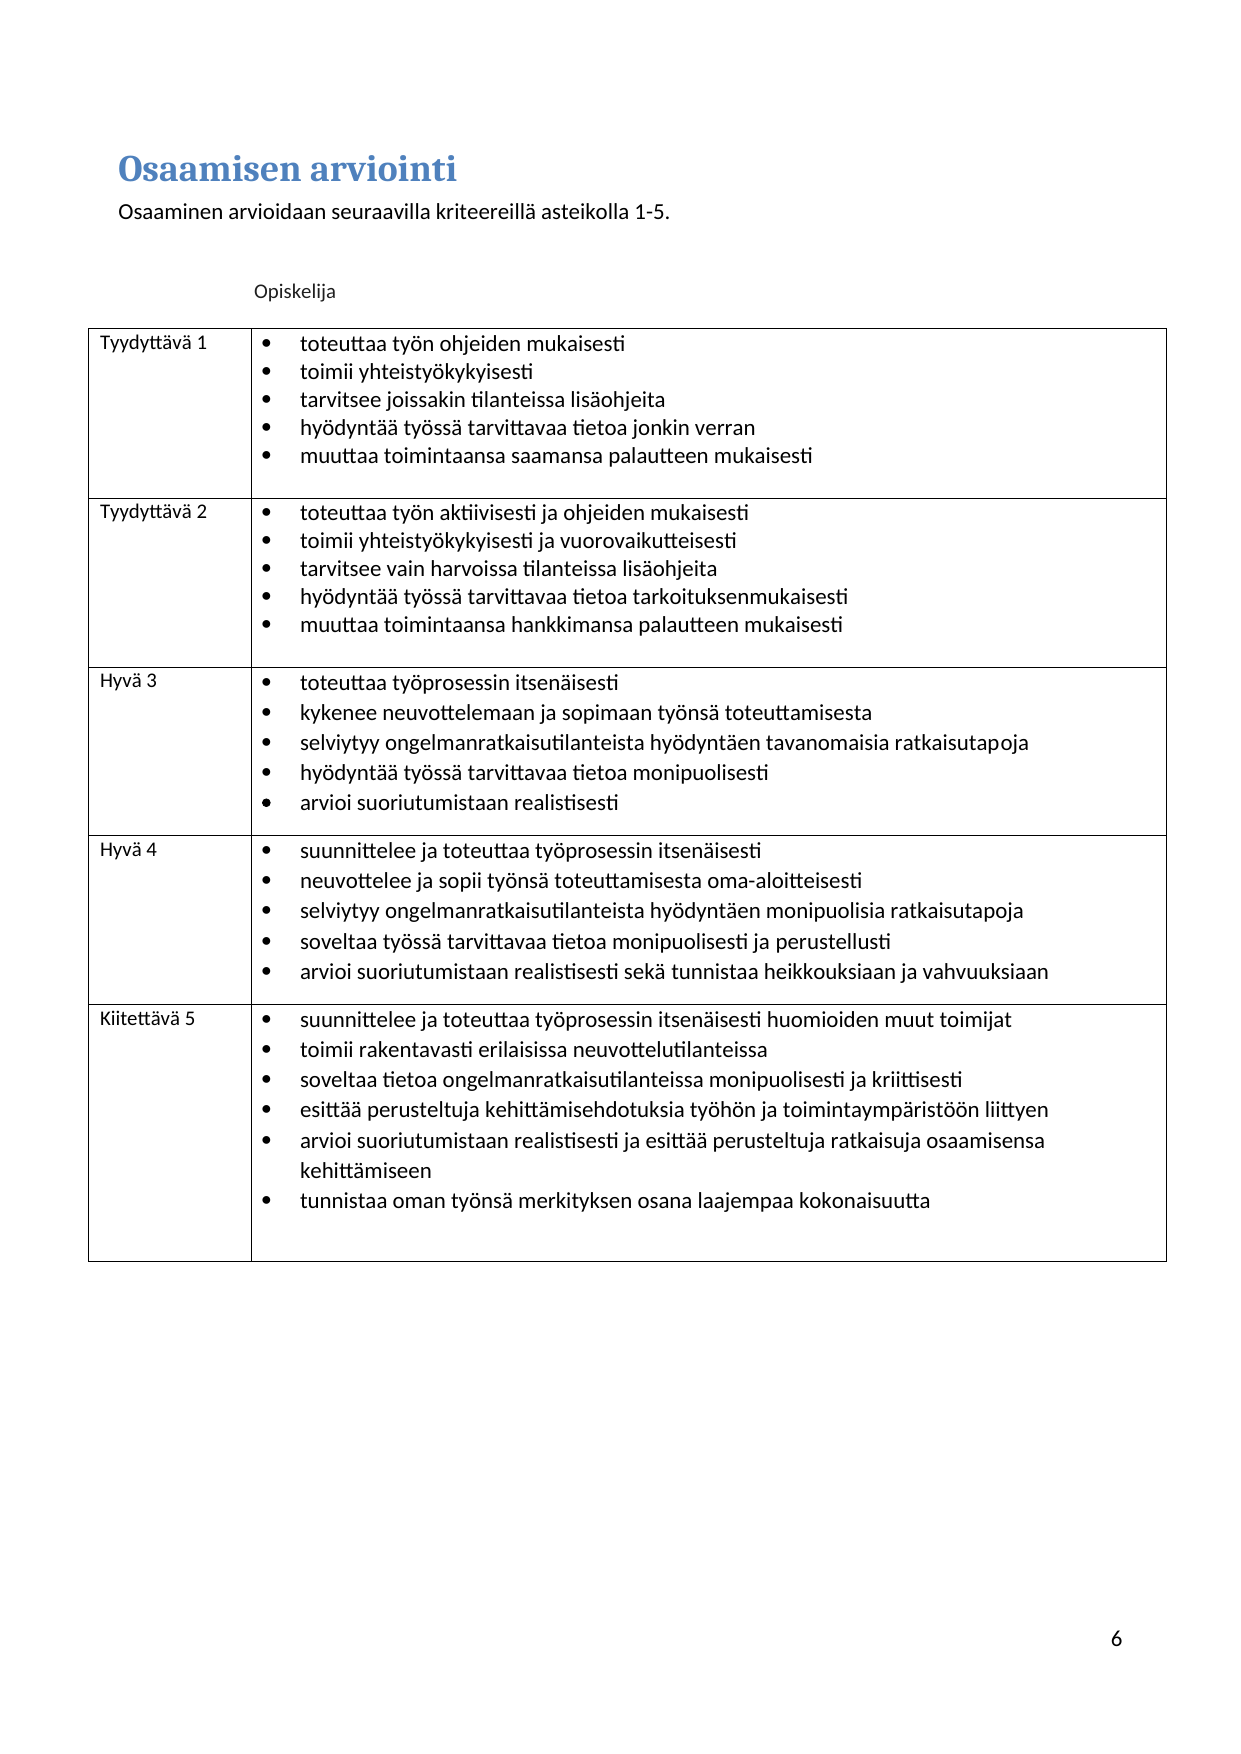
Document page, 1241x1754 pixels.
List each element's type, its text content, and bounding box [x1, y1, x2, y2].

table_cell toteuttaa työprosessin itsenäisesti kykenee neuvottelemaan ja sopimaan työnsä toteuttamisesta selviytyy ongelmanratkaisutilanteista hyödyntäen tavanomaisia ratkaisutapoja hyödyntää työssä tarvittavaa tietoa monipuolisesti arvioi suoriutumistaan realistisesti [252, 668, 1166, 835]
table_header toteuttaa työn ohjeiden mukaisesti toimii yhteistyökykyisesti tarvitsee joissakin tilanteissa lisäohjeita hyödyntää työssä tarvittavaa tietoa jonkin verran muuttaa toimintaansa saamansa palautteen mukaisesti [252, 329, 1166, 497]
subtitle Osaamisen arviointi [118, 148, 1122, 191]
table_cell Tyydyttävä 2 [89, 499, 251, 667]
text Osaaminen arvioidaan seuraavilla kriteereillä asteikolla 1-5. [118, 197, 1122, 225]
table_cell Hyvä 4 [89, 836, 251, 1004]
text Opiskelija [254, 278, 1122, 304]
table_cell suunnittelee ja toteuttaa työprosessin itsenäisesti neuvottelee ja sopii työnsä toteuttamisesta oma-aloitteisesti selviytyy ongelmanratkaisutilanteista hyödyntäen monipuolisia ratkaisutapoja soveltaa työssä tarvittavaa tietoa monipuolisesti ja perustellusti arvioi suoriutumistaan realistisesti sekä tunnistaa heikkouksiaan ja vahvuuksiaan [252, 836, 1166, 1004]
table_cell suunnittelee ja toteuttaa työprosessin itsenäisesti huomioiden muut toimijat toimii rakentavasti erilaisissa neuvottelutilanteissa soveltaa tietoa ongelmanratkaisutilanteissa monipuolisesti ja kriittisesti esittää perusteltuja kehittämisehdotuksia työhön ja toimintaympäristöön liittyen arvioi suoriutumistaan realistisesti ja esittää perusteltuja ratkaisuja osaamisensa kehittämiseen tunnistaa oman työnsä merkityksen osana laajempaa kokonaisuutta [252, 1005, 1166, 1261]
table_cell Hyvä 3 [89, 668, 251, 835]
table_cell Kiitettävä 5 [89, 1005, 251, 1261]
table_cell toteuttaa työn aktiivisesti ja ohjeiden mukaisesti toimii yhteistyökykyisesti ja vuorovaikutteisesti tarvitsee vain harvoissa tilanteissa lisäohjeita hyödyntää työssä tarvittavaa tietoa tarkoituksenmukaisesti muuttaa toimintaansa hankkimansa palautteen mukaisesti [252, 499, 1166, 667]
table_header Tyydyttävä 1 [89, 329, 251, 497]
